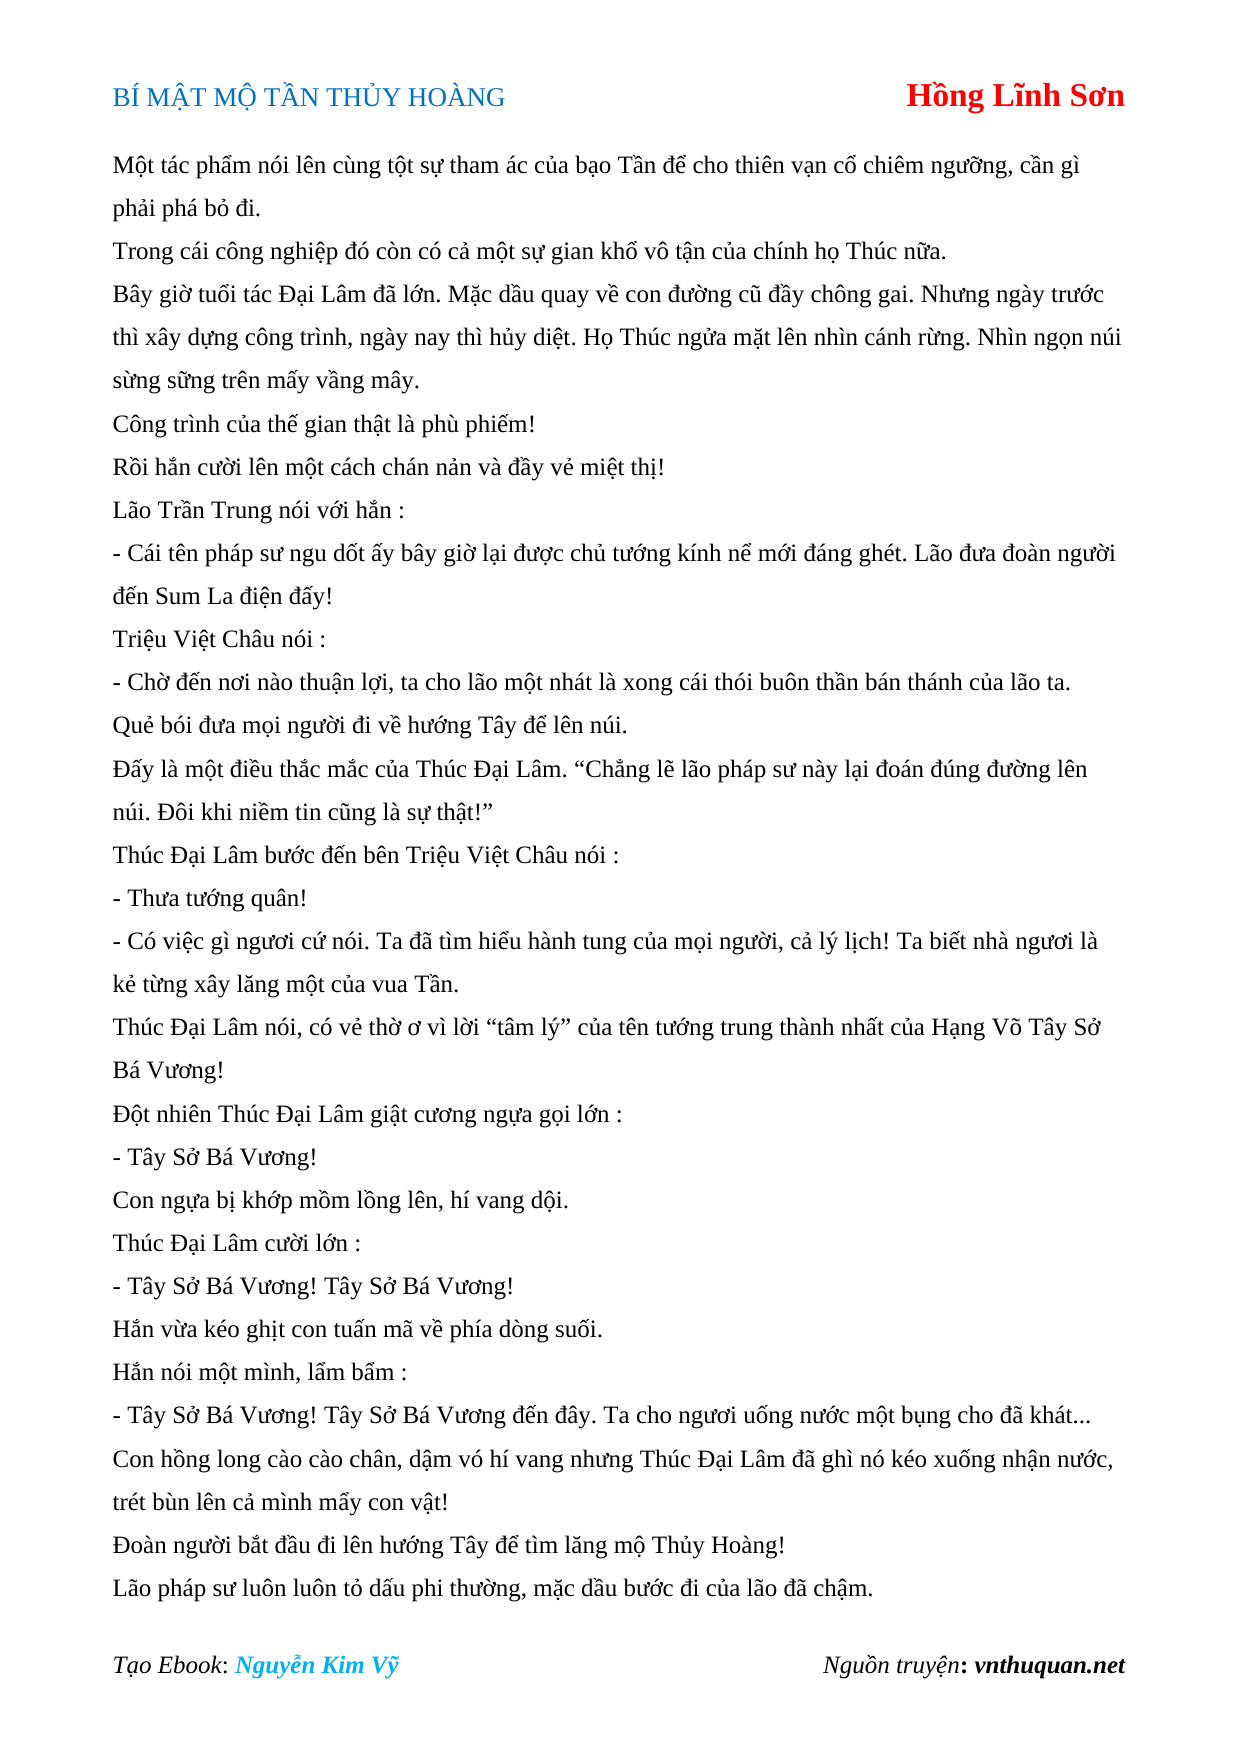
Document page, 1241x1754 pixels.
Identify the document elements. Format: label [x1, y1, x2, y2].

text [112, 150, 1128, 1602]
